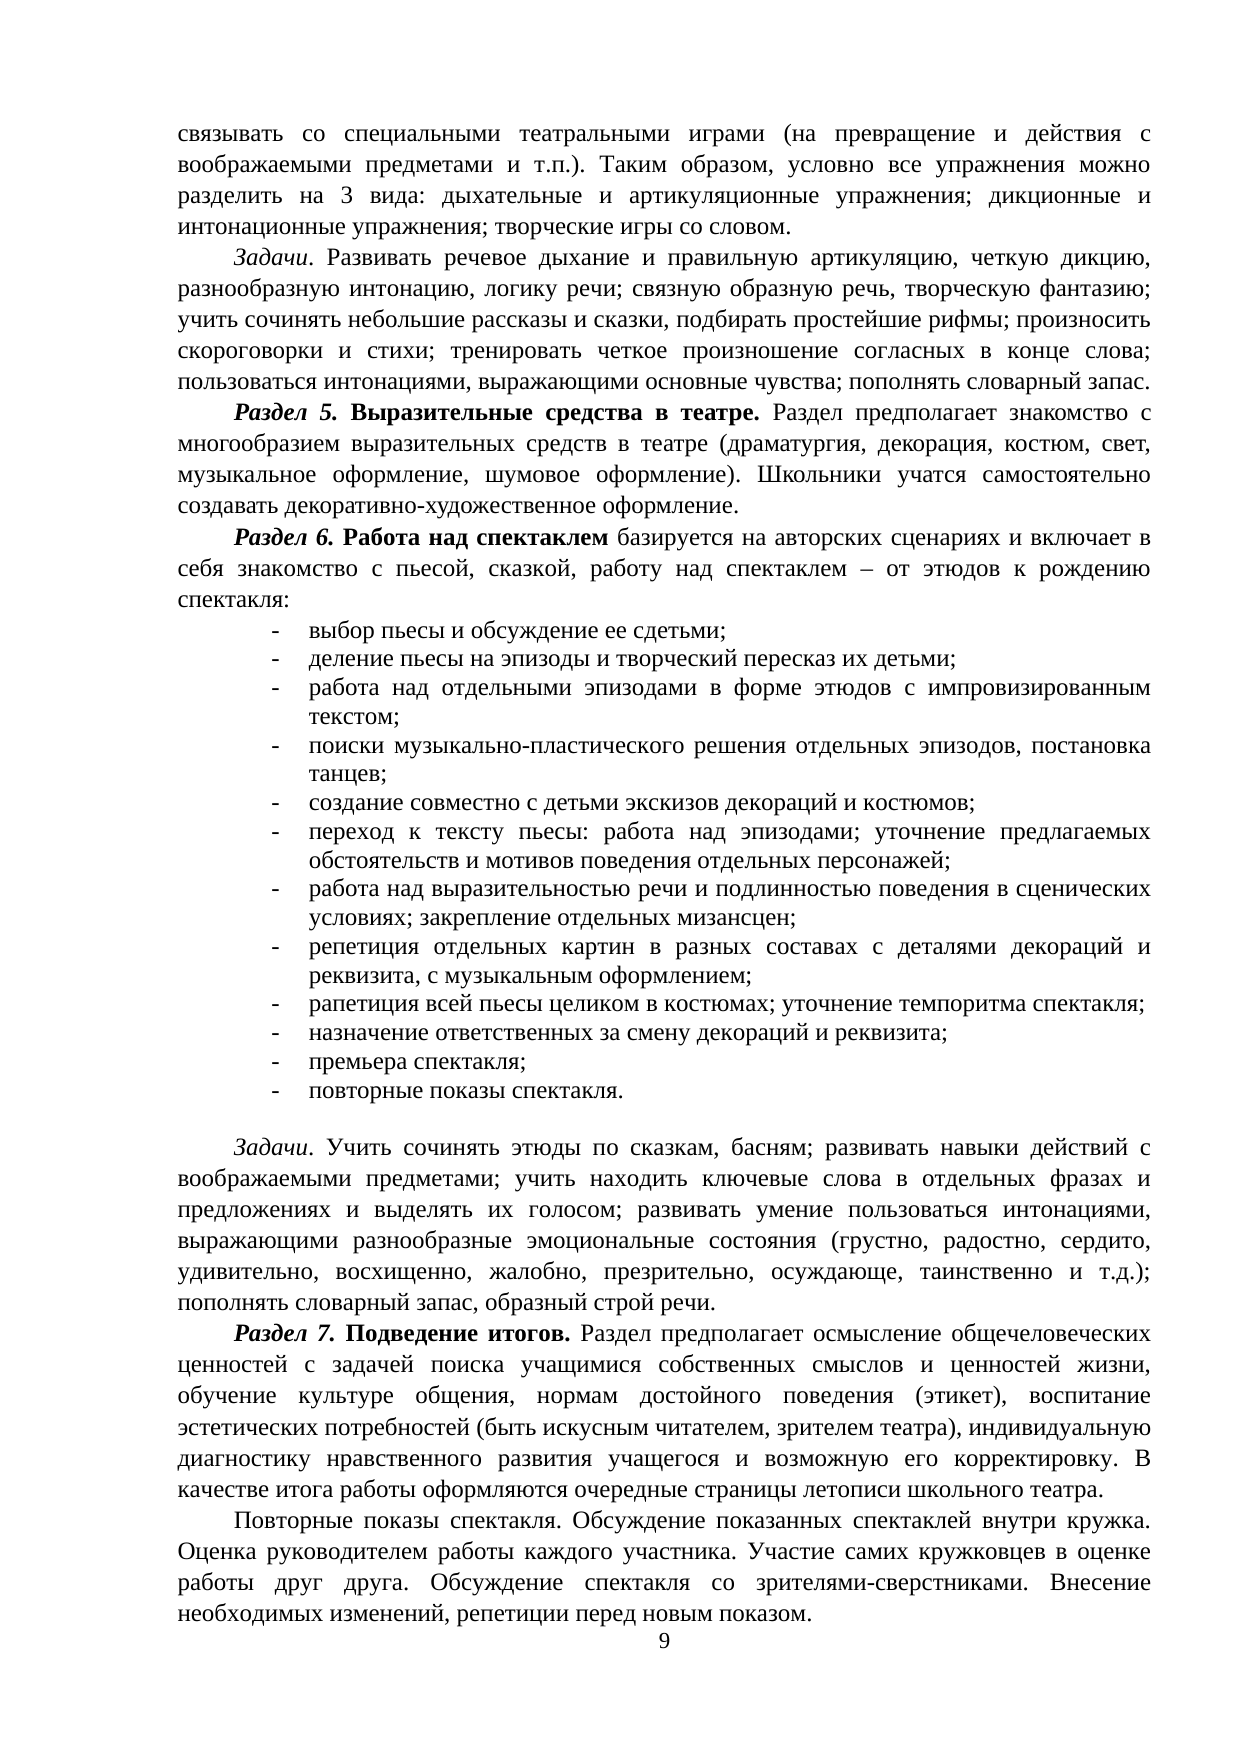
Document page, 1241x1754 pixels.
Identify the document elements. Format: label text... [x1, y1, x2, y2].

list премьера спектакля; [271, 1046, 1152, 1075]
list выбор пьесы и обсуждение ее сдетьми; [271, 615, 1152, 643]
list репетиция отдельных картин в разных составах с деталями декораций и реквизита, с музыкальным оформлением; [271, 931, 1152, 988]
list создание совместно с детьми экскизов декораций и костюмов; [271, 787, 1152, 816]
list деление пьесы на эпизоды и творческий пересказ их детьми; [271, 643, 1152, 672]
list переход к тексту пьесы: работа над эпизодами; уточнение предлагаемых обстоятельств и мотивов поведения отдельных персонажей; [271, 816, 1152, 873]
list работа над отдельными эпизодами в форме этюдов с импровизированным текстом; [271, 672, 1152, 730]
list поиски музыкально-пластического решения отдельных эпизодов, постановка танцев; [271, 730, 1152, 787]
text Задачи. Учить сочинять этюды по сказкам, басням; развивать навыки действий с воображаемыми предметами; учить находить ключевые слова в отдельных фразах и предложениях и выделять их голосом; развивать умение пользоваться интонациями, выражающими разнообразные эмоциональные состояния (грустно, радостно, сердито, удивительно, восхищенно, жалобно, презрительно, осуждающе, таинственно и т.д.); пополнять словарный запас, образный строй речи. [177, 1132, 1152, 1316]
text Раздел 7. Подведение итогов. Раздел предполагает осмысление общечеловеческих ценностей с задачей поиска учащимися собственных смыслов и ценностей жизни, обучение культуре общения, нормам достойного поведения (этикет), воспитание эстетических потребностей (быть искусным читателем, зрителем театра), индивидуальную диагностику нравственного развития учащегося и возможную его корректировку. В качестве итога работы оформляются очередные страницы летописи школьного театра. [177, 1318, 1152, 1502]
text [177, 118, 1152, 240]
text Задачи. Развивать речевое дыхание и правильную артикуляцию, четкую дикцию, разнообразную интонацию, логику речи; связную образную речь, творческую фантазию; учить сочинять небольшие рассказы и сказки, подбирать простейшие рифмы; произносить скороговорки и стихи; тренировать четкое произношение согласных в конце слова; пользоваться интонациями, выражающими основные чувства; пополнять словарный запас. [177, 242, 1152, 395]
text Раздел 5. Выразительные средства в театре. Раздел предполагает знакомство с многообразием выразительных средств в театре (драматургия, декорация, костюм, свет, музыкальное оформление, шумовое оформление). Школьники учатся самостоятельно создавать декоративно-художественное оформление. [177, 397, 1152, 519]
list повторные показы спектакля. [271, 1075, 1152, 1103]
list назначение ответственных за смену декораций и реквизита; [271, 1017, 1152, 1046]
list рапетиция всей пьесы целиком в костюмах; уточнение темпоритма спектакля; [271, 988, 1152, 1017]
text Раздел 6. Работа над спектаклем базируется на авторских сценариях и включает в себя знакомство с пьесой, сказкой, работу над спектаклем – от этюдов к рождению спектакля: [177, 522, 1152, 612]
list работа над выразительностью речи и подлинностью поведения в сценических условиях; закрепление отдельных мизансцен; [271, 873, 1152, 931]
text Повторные показы спектакля. Обсуждение показанных спектаклей внутри кружка. Оценка руководителем работы каждого участника. Участие самих кружковцев в оценке работы друг друга. Обсуждение спектакля со зрителями-сверстниками. Внесение необходимых изменений, репетиции перед новым показом. [177, 1505, 1152, 1627]
